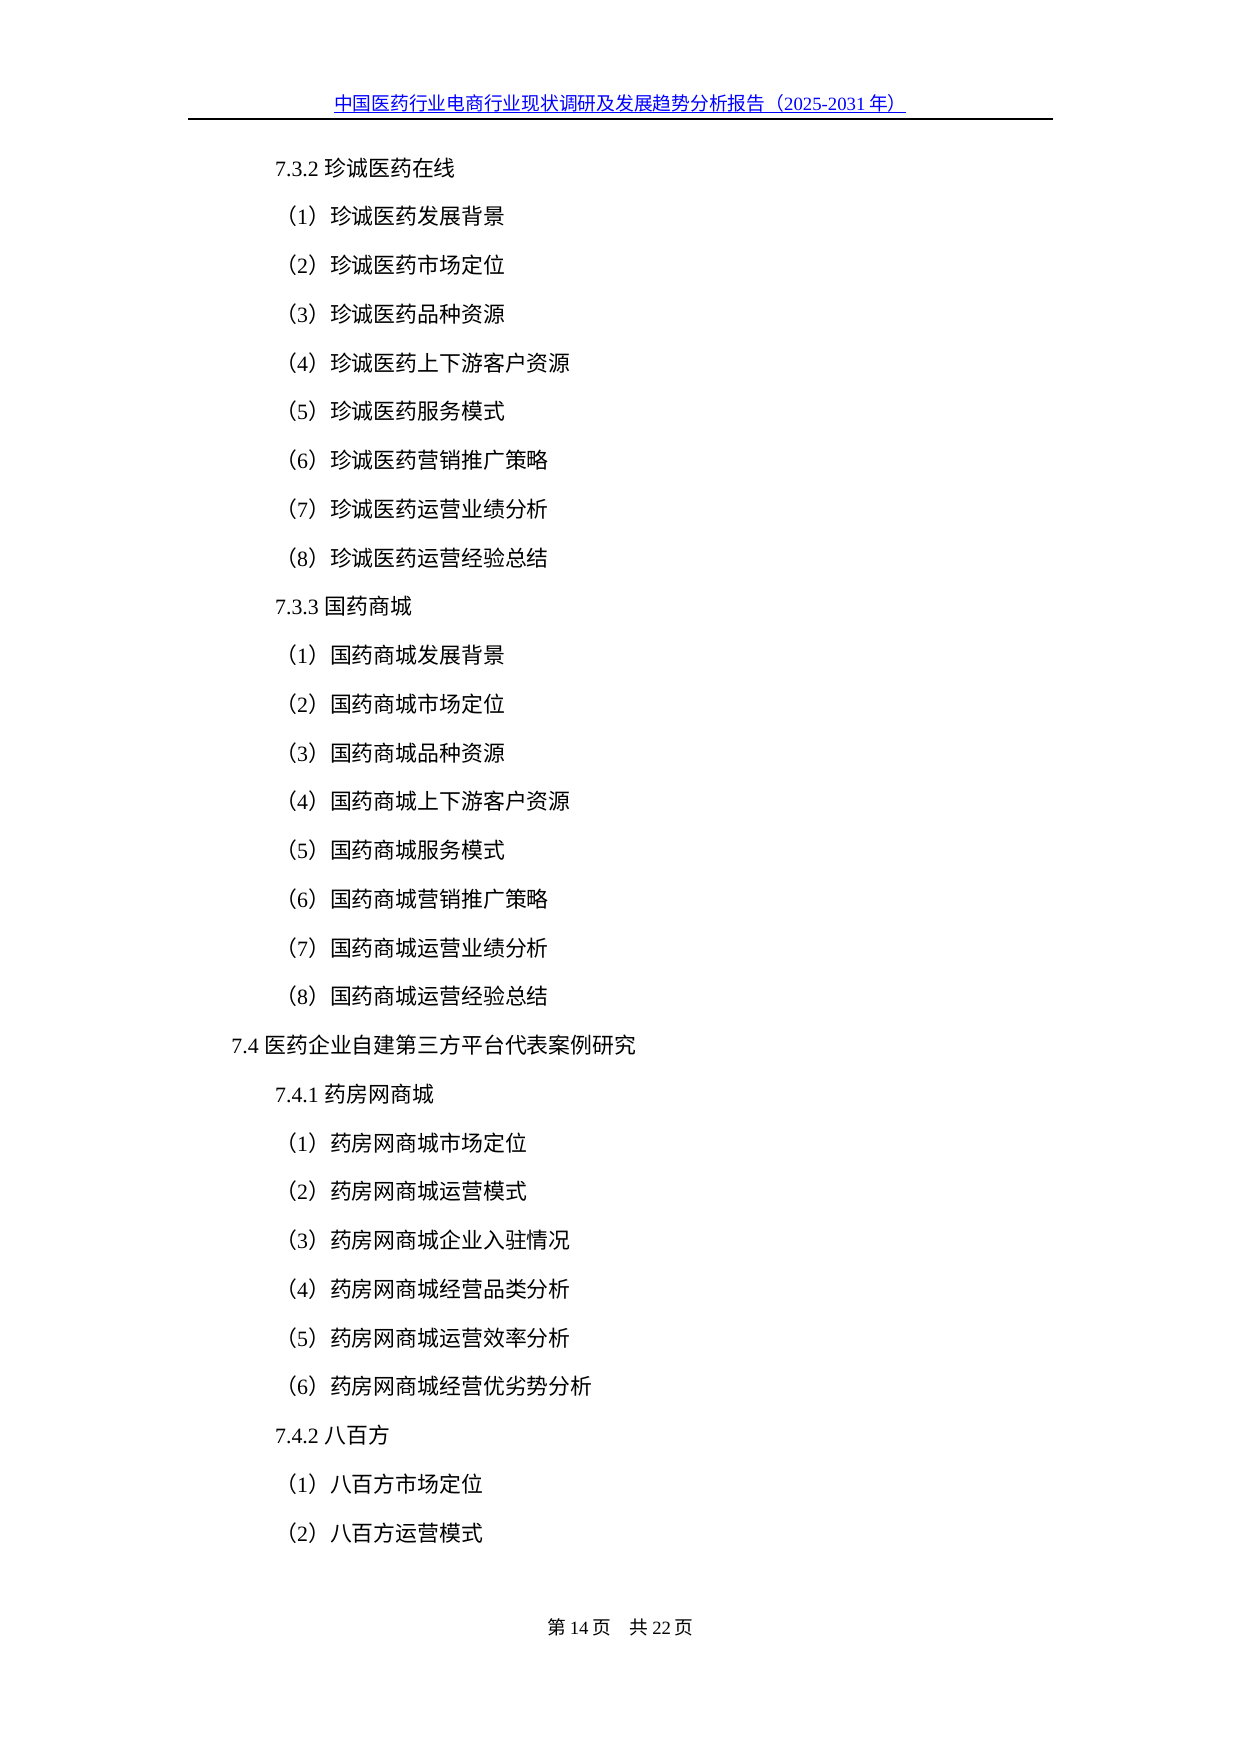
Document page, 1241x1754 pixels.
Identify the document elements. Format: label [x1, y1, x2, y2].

text [187, 150, 1053, 1548]
